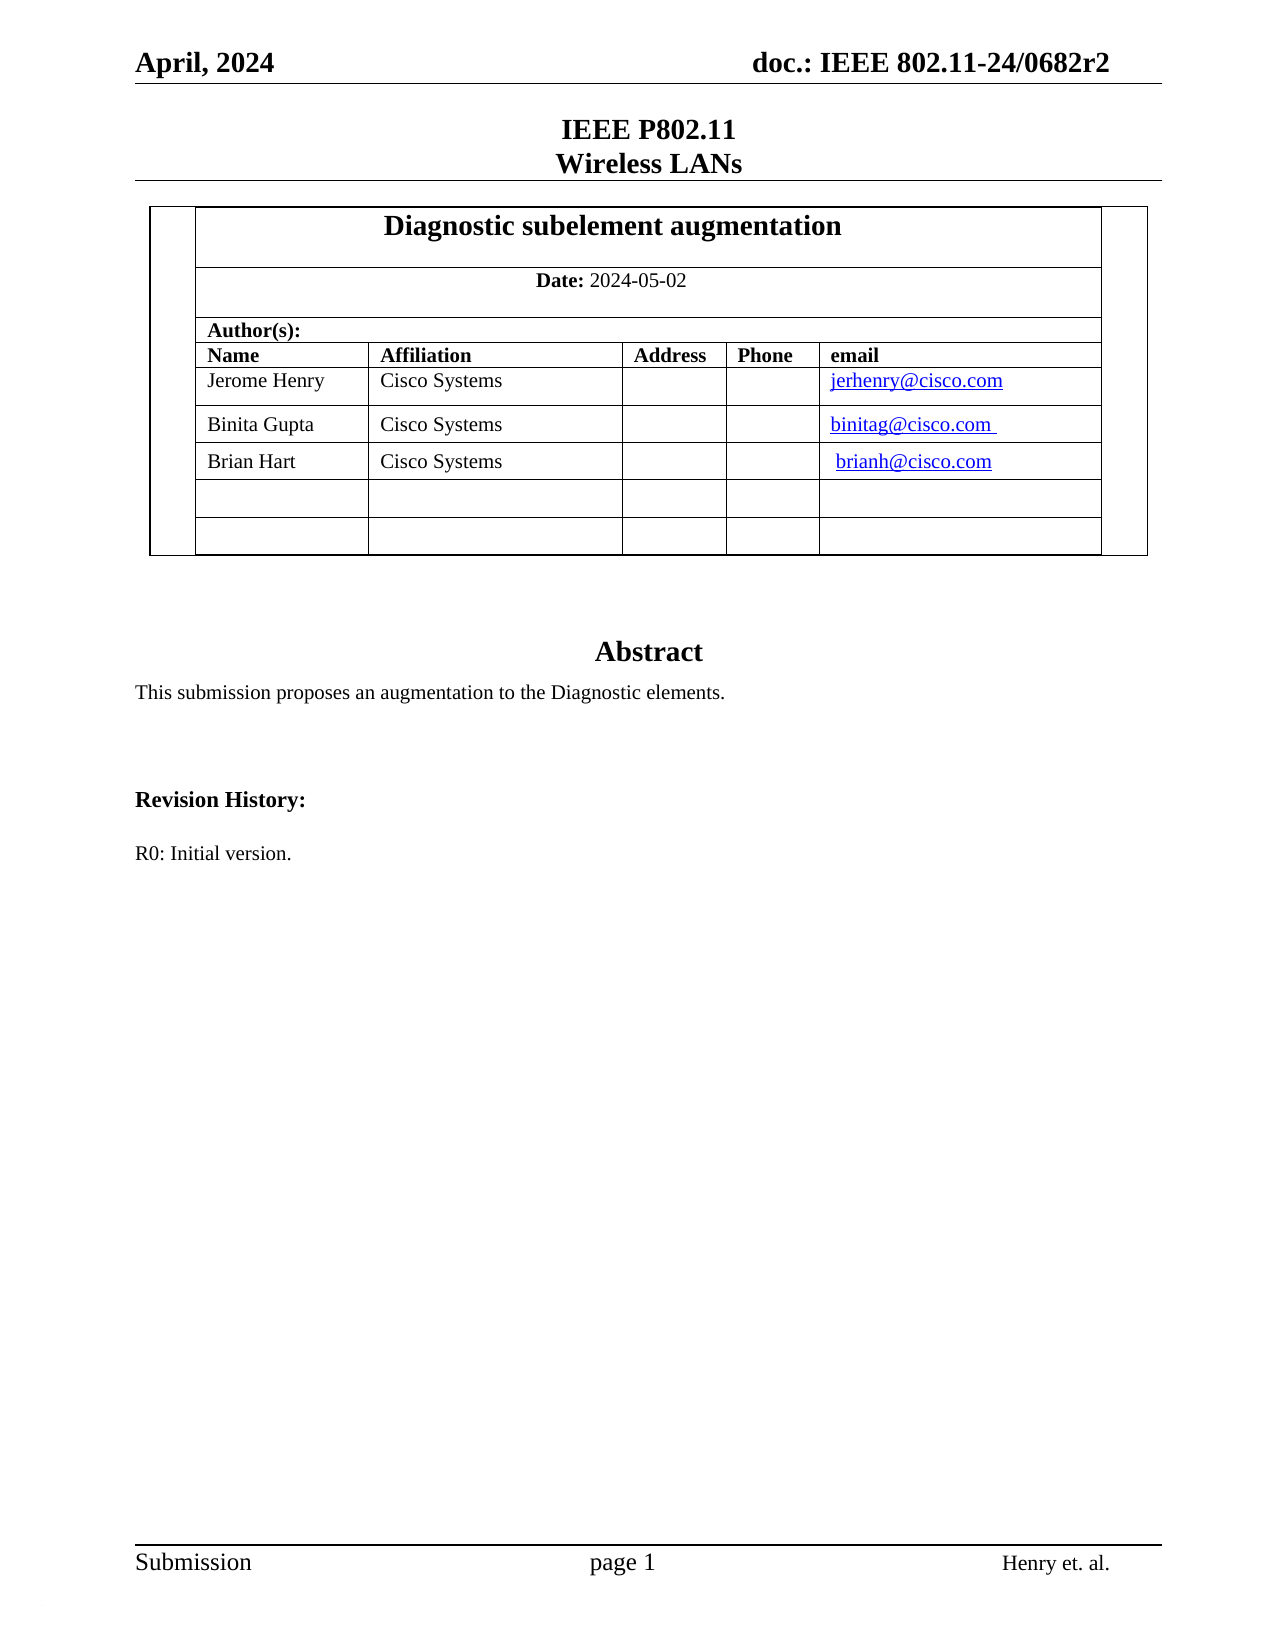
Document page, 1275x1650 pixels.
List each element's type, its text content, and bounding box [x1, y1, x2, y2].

table_header [727, 406, 819, 442]
table_header [727, 368, 819, 405]
table_header [196, 343, 368, 367]
table_header [623, 518, 726, 554]
table_header [196, 368, 368, 405]
table_header [151, 207, 195, 555]
table_header [1102, 207, 1147, 555]
table_header [196, 480, 368, 517]
table_header [196, 208, 1101, 267]
table_header [196, 518, 368, 554]
table_header [196, 268, 1101, 317]
table_header [727, 443, 819, 479]
table_header [820, 443, 1101, 479]
text This submission proposes an augmentation to the Diagnostic elements. [135, 680, 1162, 704]
table_header [369, 406, 622, 442]
table_header [820, 343, 1101, 367]
table_header [727, 518, 819, 554]
text Revision History: [135, 786, 1162, 812]
table_header [727, 480, 819, 517]
table_header [727, 343, 819, 367]
table_header [369, 368, 622, 405]
table_header [196, 406, 368, 442]
table_header [623, 443, 726, 479]
table_header [820, 518, 1101, 554]
table_header [196, 318, 1101, 342]
table_header [820, 368, 1101, 405]
text Abstract [135, 634, 1162, 667]
table_header [820, 406, 1101, 442]
table_header [369, 343, 622, 367]
table_header [369, 443, 622, 479]
table_header [623, 480, 726, 517]
table_header [820, 480, 1101, 517]
table_header [196, 443, 368, 479]
table_header [369, 480, 622, 517]
table_header [623, 368, 726, 405]
table_header [369, 518, 622, 554]
table_header [623, 406, 726, 442]
text R0: Initial version. [135, 841, 1162, 865]
table_header [623, 343, 726, 367]
text IEEE P802.11 Wireless LANs [135, 112, 1162, 180]
